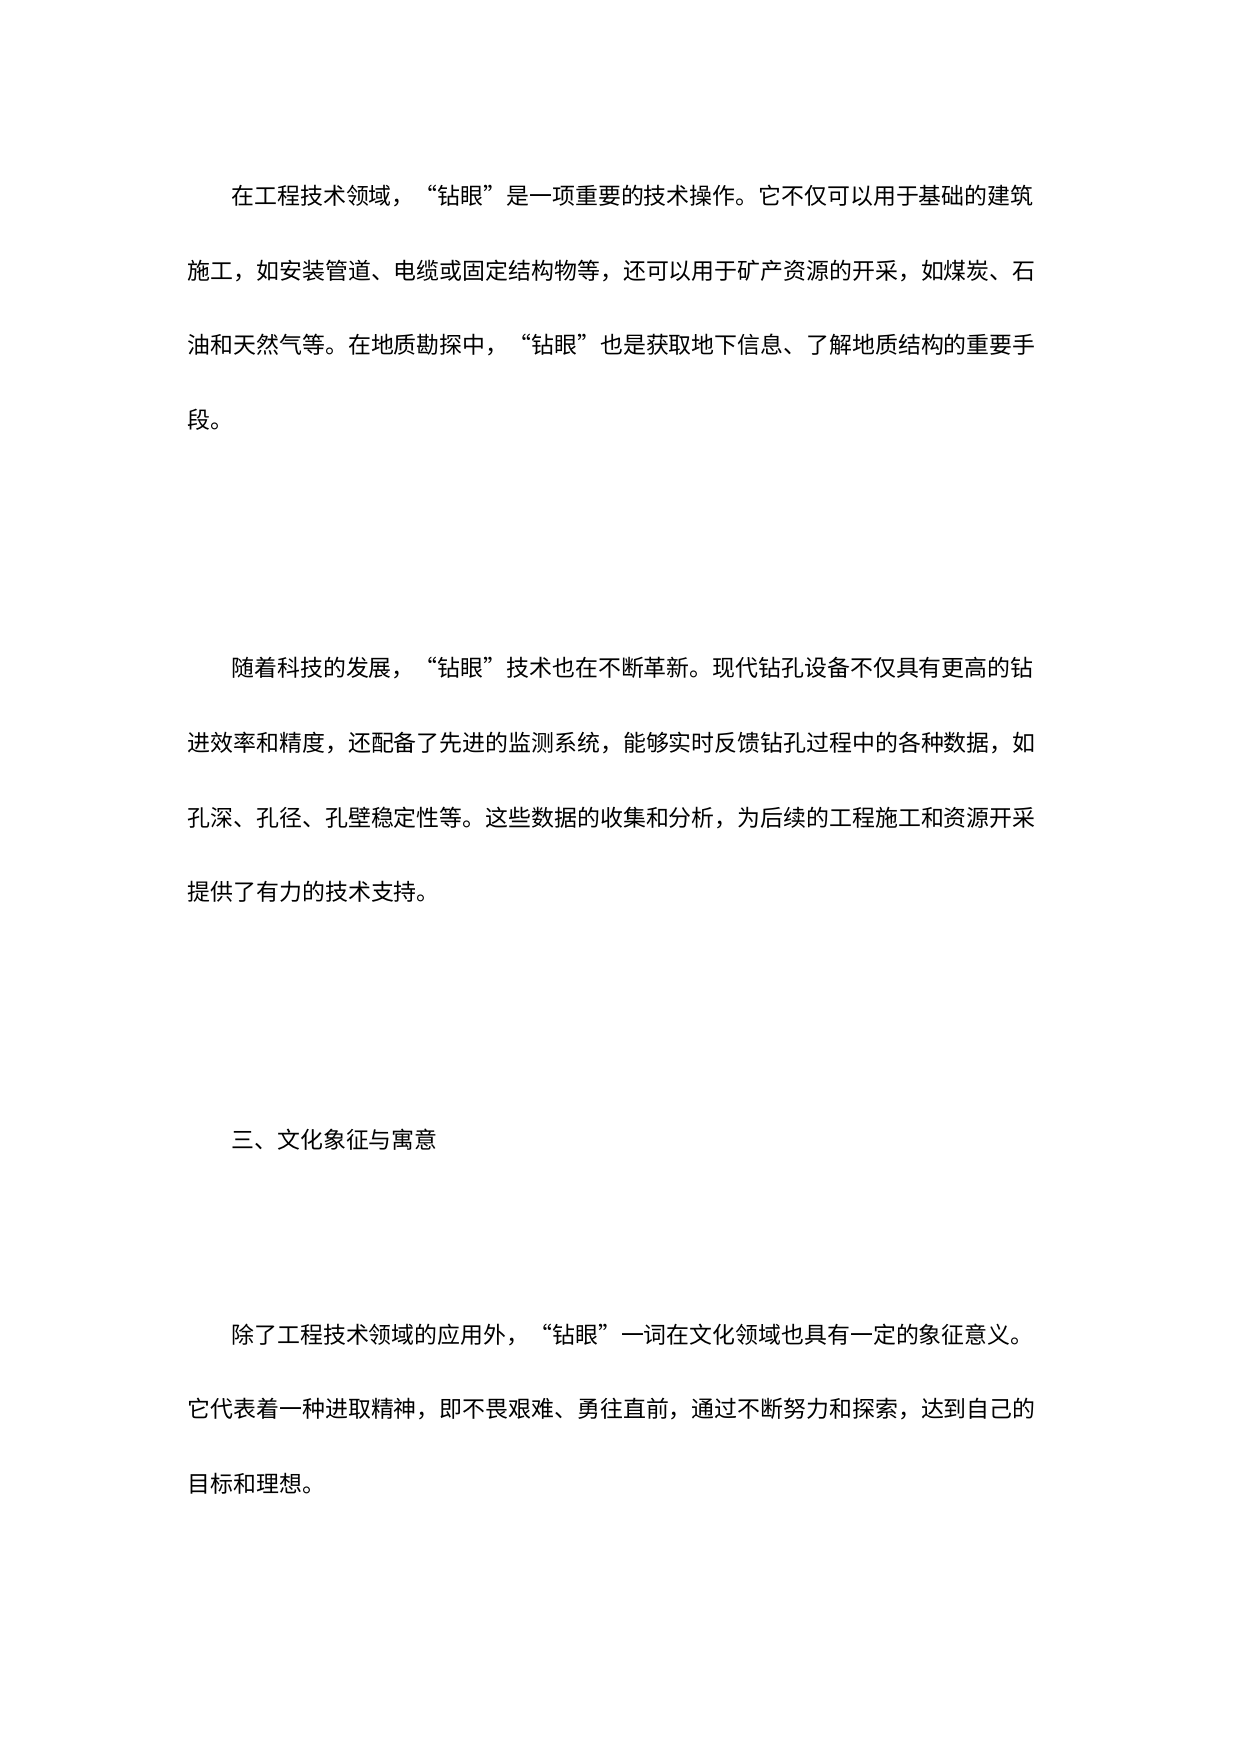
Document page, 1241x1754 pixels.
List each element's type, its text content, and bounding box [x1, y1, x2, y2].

text 除了工程技术领域的应用外，“钻眼”一词在文化领域也具有一定的象征意义。它代表着一种进取精神，即不畏艰难、勇往直前，通过不断努力和探索，达到自己的目标和理想。 [187, 1301, 1053, 1515]
text 随着科技的发展，“钻眼”技术也在不断革新。现代钻孔设备不仅具有更高的钻进效率和精度，还配备了先进的监测系统，能够实时反馈钻孔过程中的各种数据，如孔深、孔径、孔壁稳定性等。这些数据的收集和分析，为后续的工程施工和资源开采提供了有力的技术支持。 [187, 634, 1053, 923]
text 在工程技术领域，“钻眼”是一项重要的技术操作。它不仅可以用于基础的建筑施工，如安装管道、电缆或固定结构物等，还可以用于矿产资源的开采，如煤炭、石油和天然气等。在地质勘探中，“钻眼”也是获取地下信息、了解地质结构的重要手段。 [187, 162, 1053, 451]
text 三、文化象征与寓意 [187, 1106, 1053, 1171]
